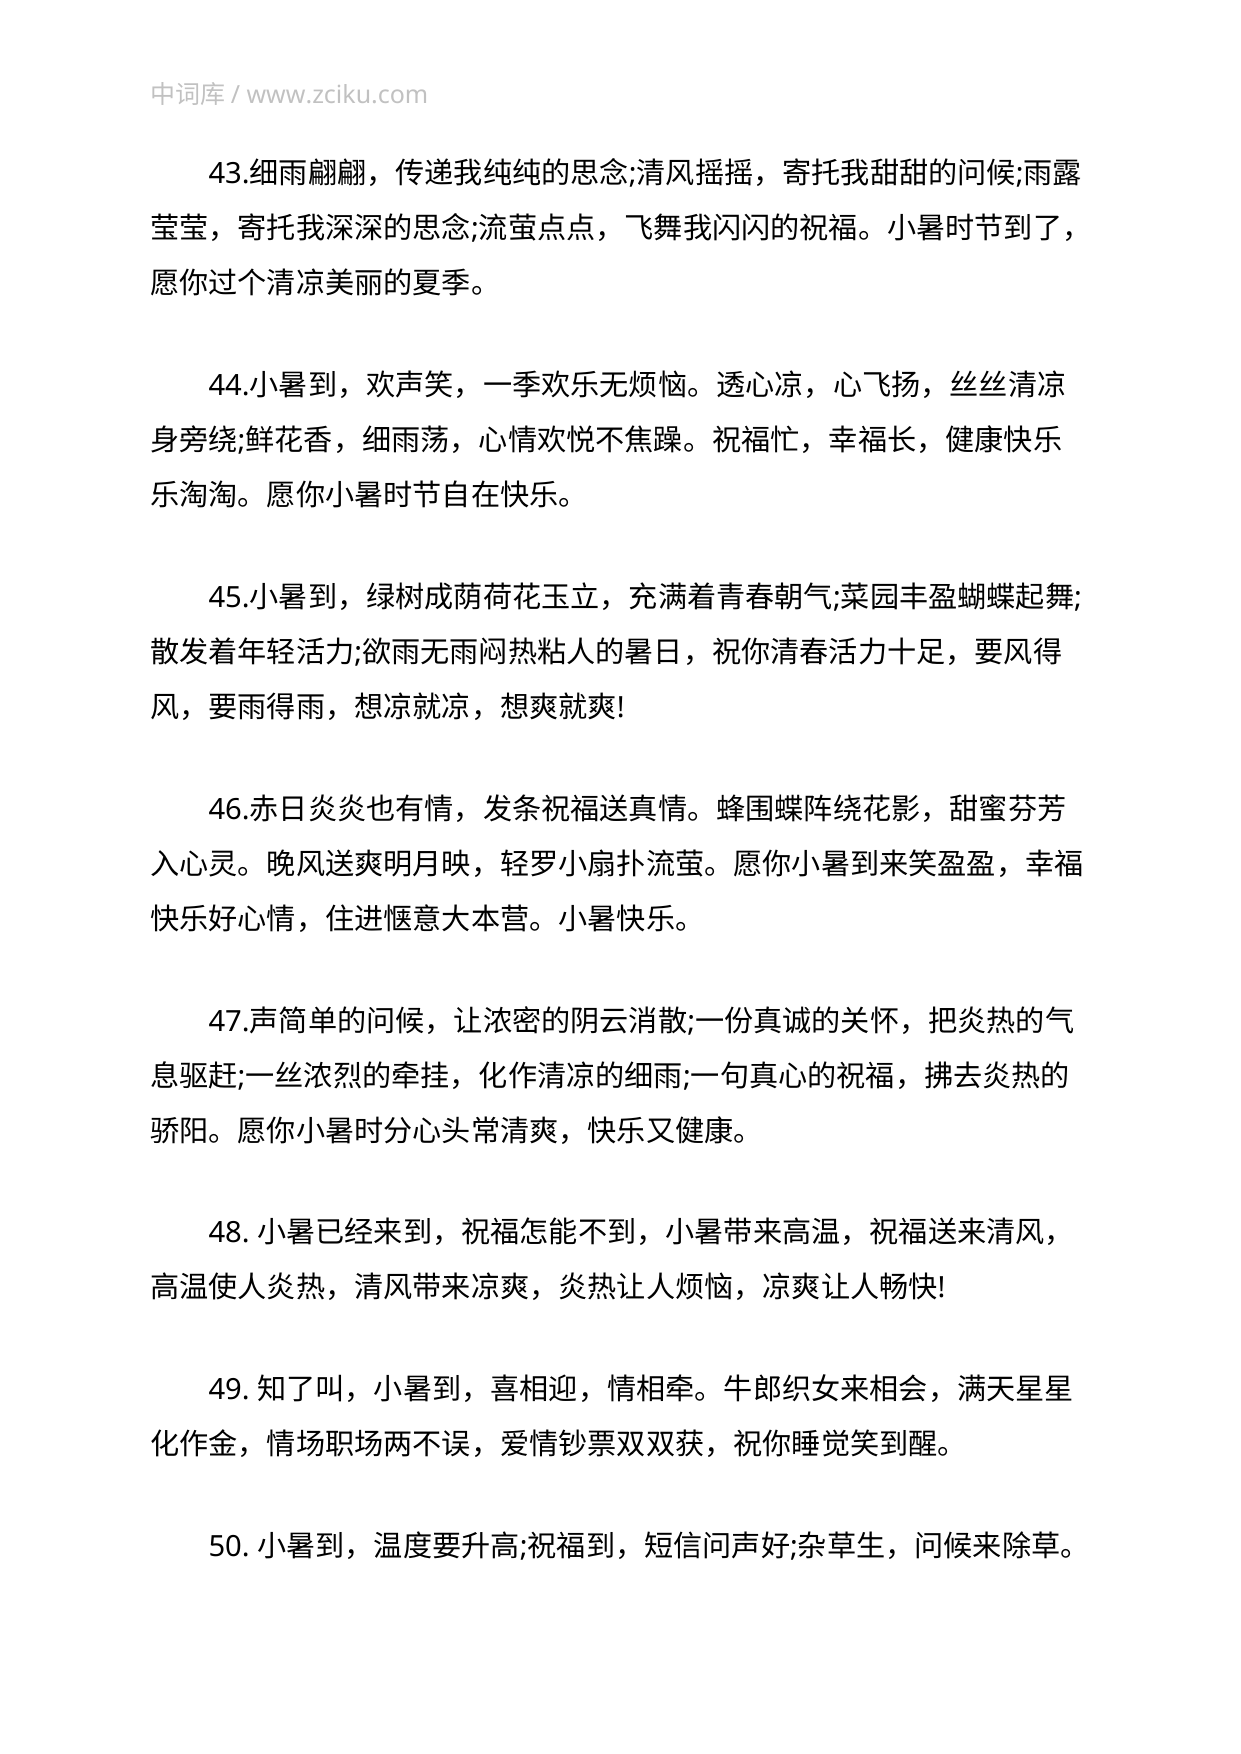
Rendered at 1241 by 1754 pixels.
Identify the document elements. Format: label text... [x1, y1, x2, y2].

text 43.细雨翩翩，传递我纯纯的思念;清风摇摇，寄托我甜甜的问候;雨露莹莹，寄托我深深的思念;流萤点点，飞舞我闪闪的祝福。小暑时节到了，愿你过个清凉美丽的夏季。 [150, 150, 1090, 302]
text 45.小暑到，绿树成荫荷花玉立，充满着青春朝气;菜园丰盈蝴蝶起舞;散发着年轻活力;欲雨无雨闷热粘人的暑日，祝你清春活力十足，要风得风，要雨得雨，想凉就凉，想爽就爽! [150, 573, 1090, 726]
text 44.小暑到，欢声笑，一季欢乐无烦恼。透心凉，心飞扬，丝丝清凉身旁绕;鲜花香，细雨荡，心情欢悦不焦躁。祝福忙，幸福长，健康快乐乐淘淘。愿你小暑时节自在快乐。 [150, 362, 1090, 514]
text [150, 1523, 1090, 1565]
text 48. 小暑已经来到，祝福怎能不到，小暑带来高温，祝福送来清风，高温使人炎热，清风带来凉爽，炎热让人烦恼，凉爽让人畅快! [150, 1209, 1090, 1306]
text 46.赤日炎炎也有情，发条祝福送真情。蜂围蝶阵绕花影，甜蜜芬芳入心灵。晚风送爽明月映，轻罗小扇扑流萤。愿你小暑到来笑盈盈，幸福快乐好心情，住进惬意大本营。小暑快乐。 [150, 786, 1090, 938]
text 49. 知了叫，小暑到，喜相迎，情相牵。牛郎织女来相会，满天星星化作金，情场职场两不误，爱情钞票双双获，祝你睡觉笑到醒。 [150, 1366, 1090, 1463]
text 47.声简单的问候，让浓密的阴云消散;一份真诚的关怀，把炎热的气息驱赶;一丝浓烈的牵挂，化作清凉的细雨;一句真心的祝福，拂去炎热的骄阳。愿你小暑时分心头常清爽，快乐又健康。 [150, 997, 1090, 1149]
